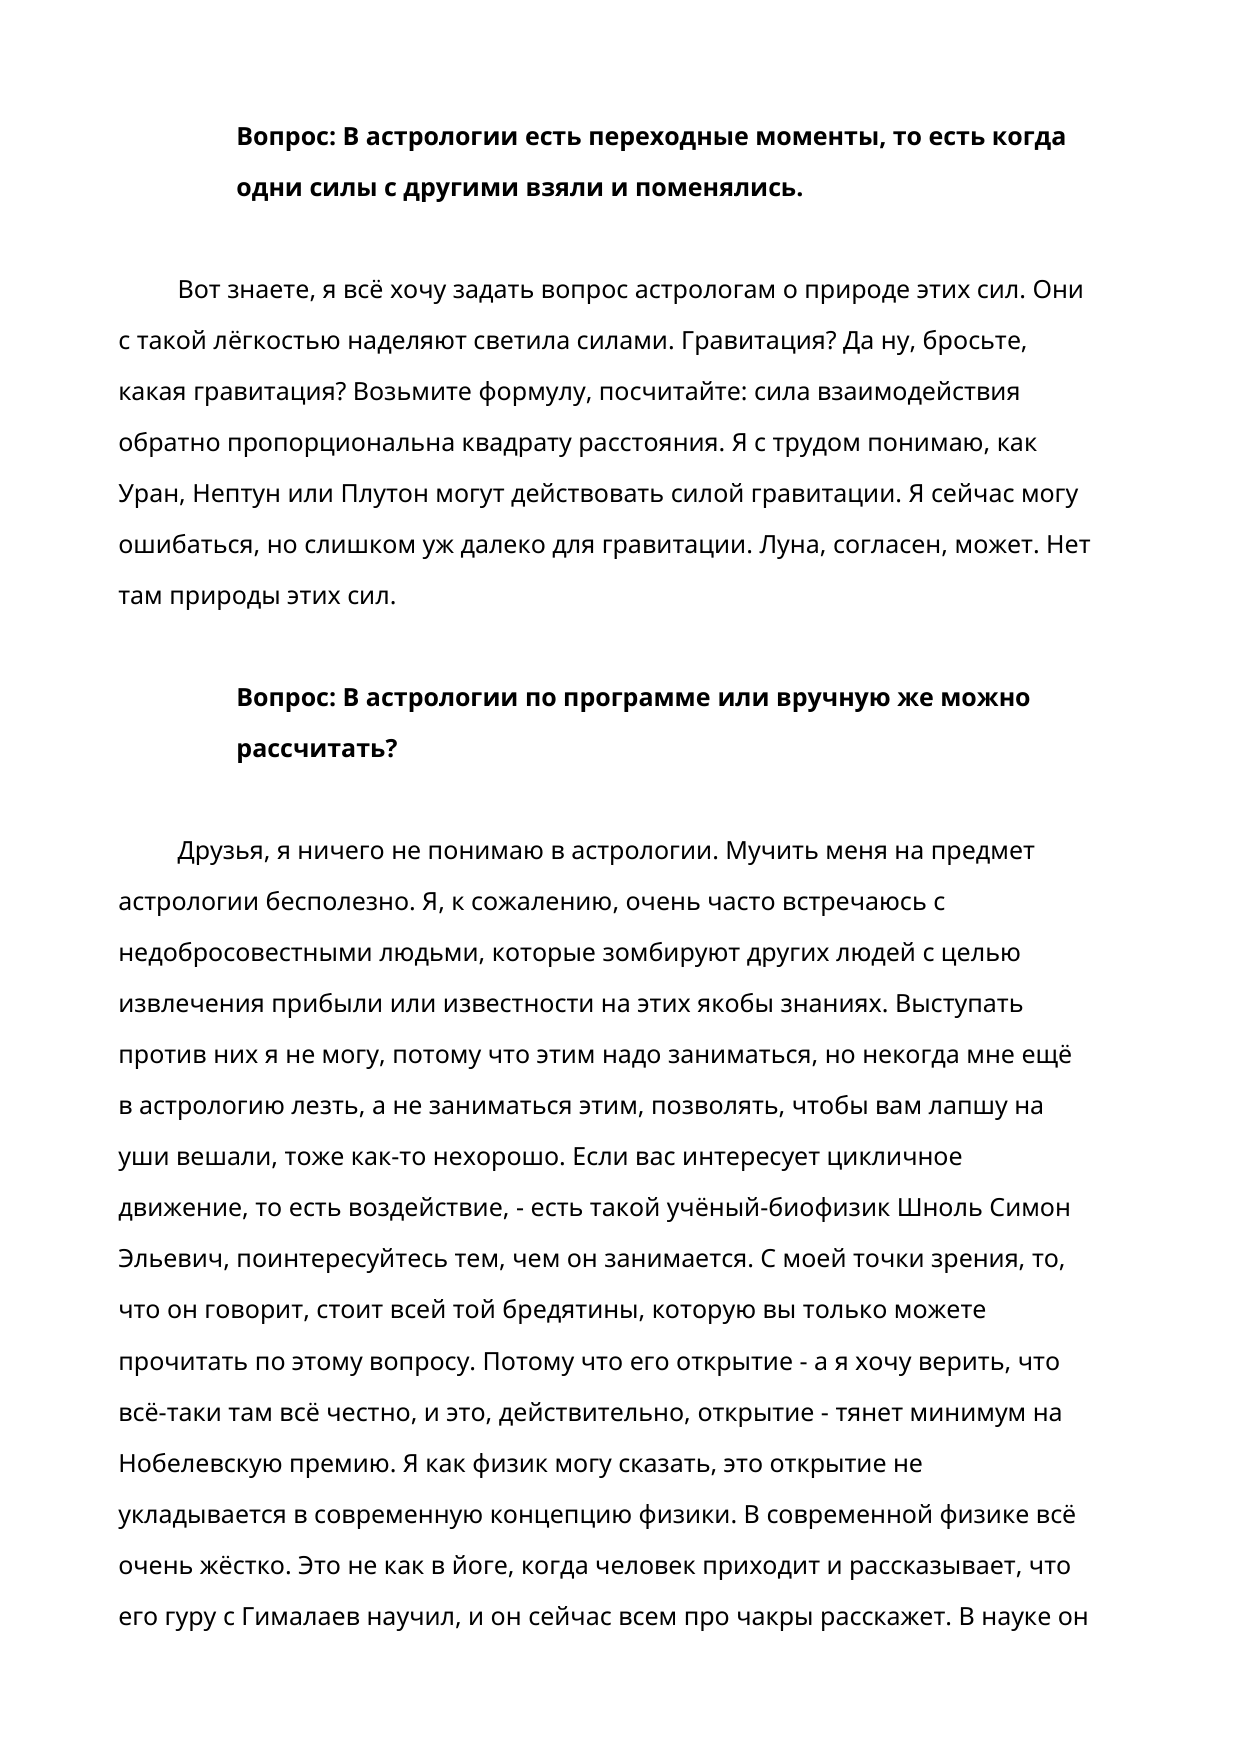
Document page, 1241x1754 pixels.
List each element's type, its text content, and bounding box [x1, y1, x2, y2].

text Вот знаете, я всё хочу задать вопрос астрологам о природе этих сил. Они с такой лёгкостью наделяют светила силами. Гравитация? Да ну, бросьте, какая гравитация? Возьмите формулу, посчитайте: сила взаимодействия обратно пропорциональна квадрату расстояния. Я с трудом понимаю, как Уран, Нептун или Плутон могут действовать силой гравитации. Я сейчас могу ошибаться, но слишком уж далеко для гравитации. Луна, согласен, может. Нет там природы этих сил. [118, 271, 1093, 612]
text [118, 833, 1093, 1632]
text Вопрос: В астрологии есть переходные моменты, то есть когда одни силы с другими взяли и поменялись. [236, 118, 1093, 203]
text Вопрос: В астрологии по программе или вручную же можно рассчитать? [236, 679, 1093, 765]
